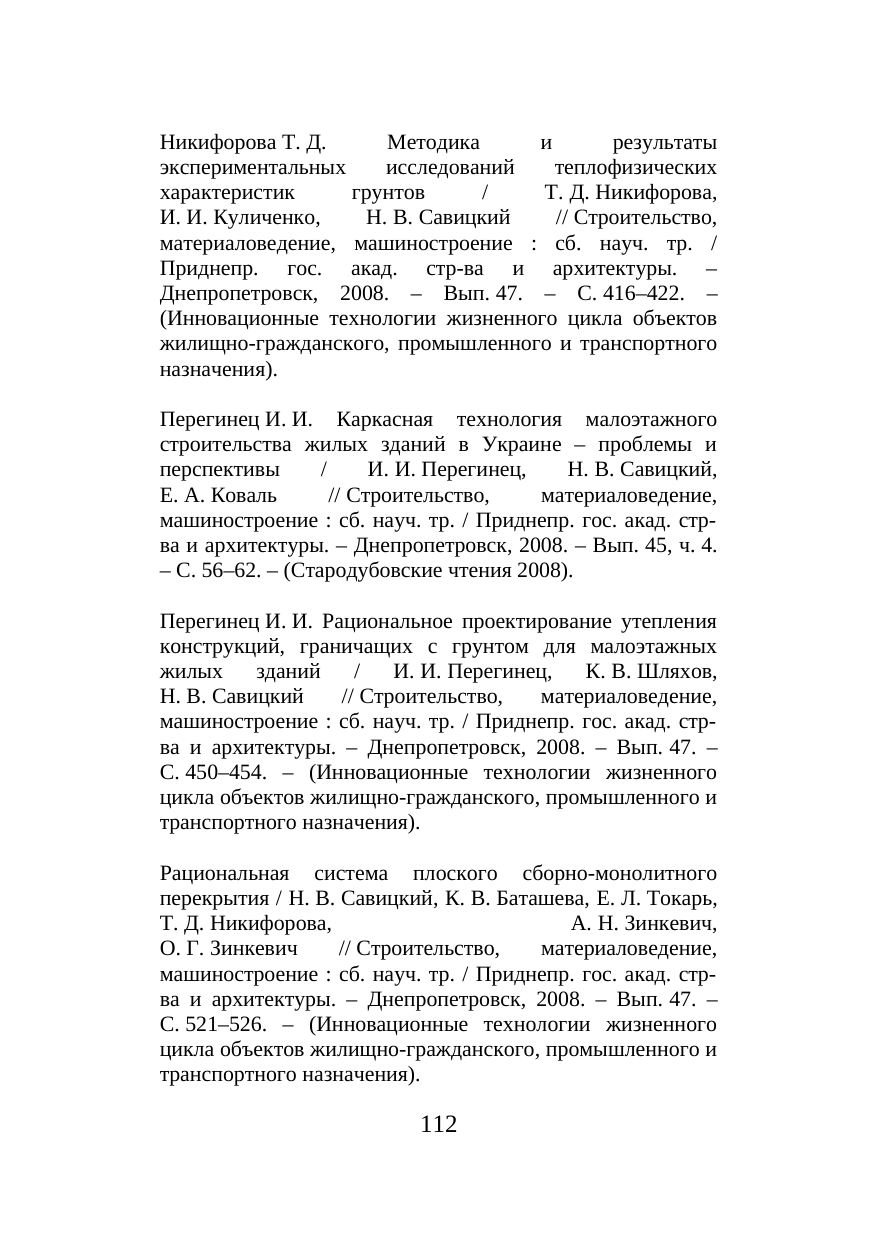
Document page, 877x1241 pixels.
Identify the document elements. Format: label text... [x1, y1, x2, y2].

text Рациональная система плоского сборно-монолитного перекрытия / Н. В. Савицкий, К. В. Баташева, Е. Л. Токарь, Т. Д. Никифорова, А. Н. Зинкевич, О. Г. Зинкевич // Строительство, материаловедение, машиностроение : сб. науч. тр. / Приднепр. гос. акад. стр-ва и архитектуры. – Днепропетровск, 2008. – Вып. 47. – С. 521–526. – (Инновационные технологии жизненного цикла объектов жилищно-гражданского, промышленного и транспортного назначения). [159, 860, 717, 1087]
text Перегинец И. И. Рациональное проектирование утепления конструкций, граничащих с грунтом для малоэтажных жилых зданий / И. И. Перегинец, К. В. Шляхов, Н. В. Савицкий // Строительство, материаловедение, машиностроение : сб. науч. тр. / Приднепр. гос. акад. стр-ва и архитектуры. – Днепропетровск, 2008. – Вып. 47. – С. 450–454. – (Инновационные технологии жизненного цикла объектов жилищно-гражданского, промышленного и транспортного назначения). [159, 608, 717, 834]
text Никифорова Т. Д. Методика и результаты экспериментальных исследований теплофизических характеристик грунтов / Т. Д. Никифорова, И. И. Куличенко, Н. В. Савицкий // Строительство, материаловедение, машиностроение : сб. науч. тр. / Приднепр. гос. акад. стр-ва и архитектуры. – Днепропетровск, 2008. – Вып. 47. – С. 416–422. – (Инновационные технологии жизненного цикла объектов жилищно-гражданского, промышленного и транспортного назначения). [159, 129, 717, 381]
text Перегинец И. И. Каркасная технология малоэтажного строительства жилых зданий в Украине – проблемы и перспективы / И. И. Перегинец, Н. В. Савицкий, Е. А. Коваль // Строительство, материаловедение, машиностроение : сб. науч. тр. / Приднепр. гос. акад. стр-ва и архитектуры. – Днепропетровск, 2008. – Вып. 45, ч. 4. – С. 56–62. – (Стародубовские чтения 2008). [159, 406, 717, 582]
